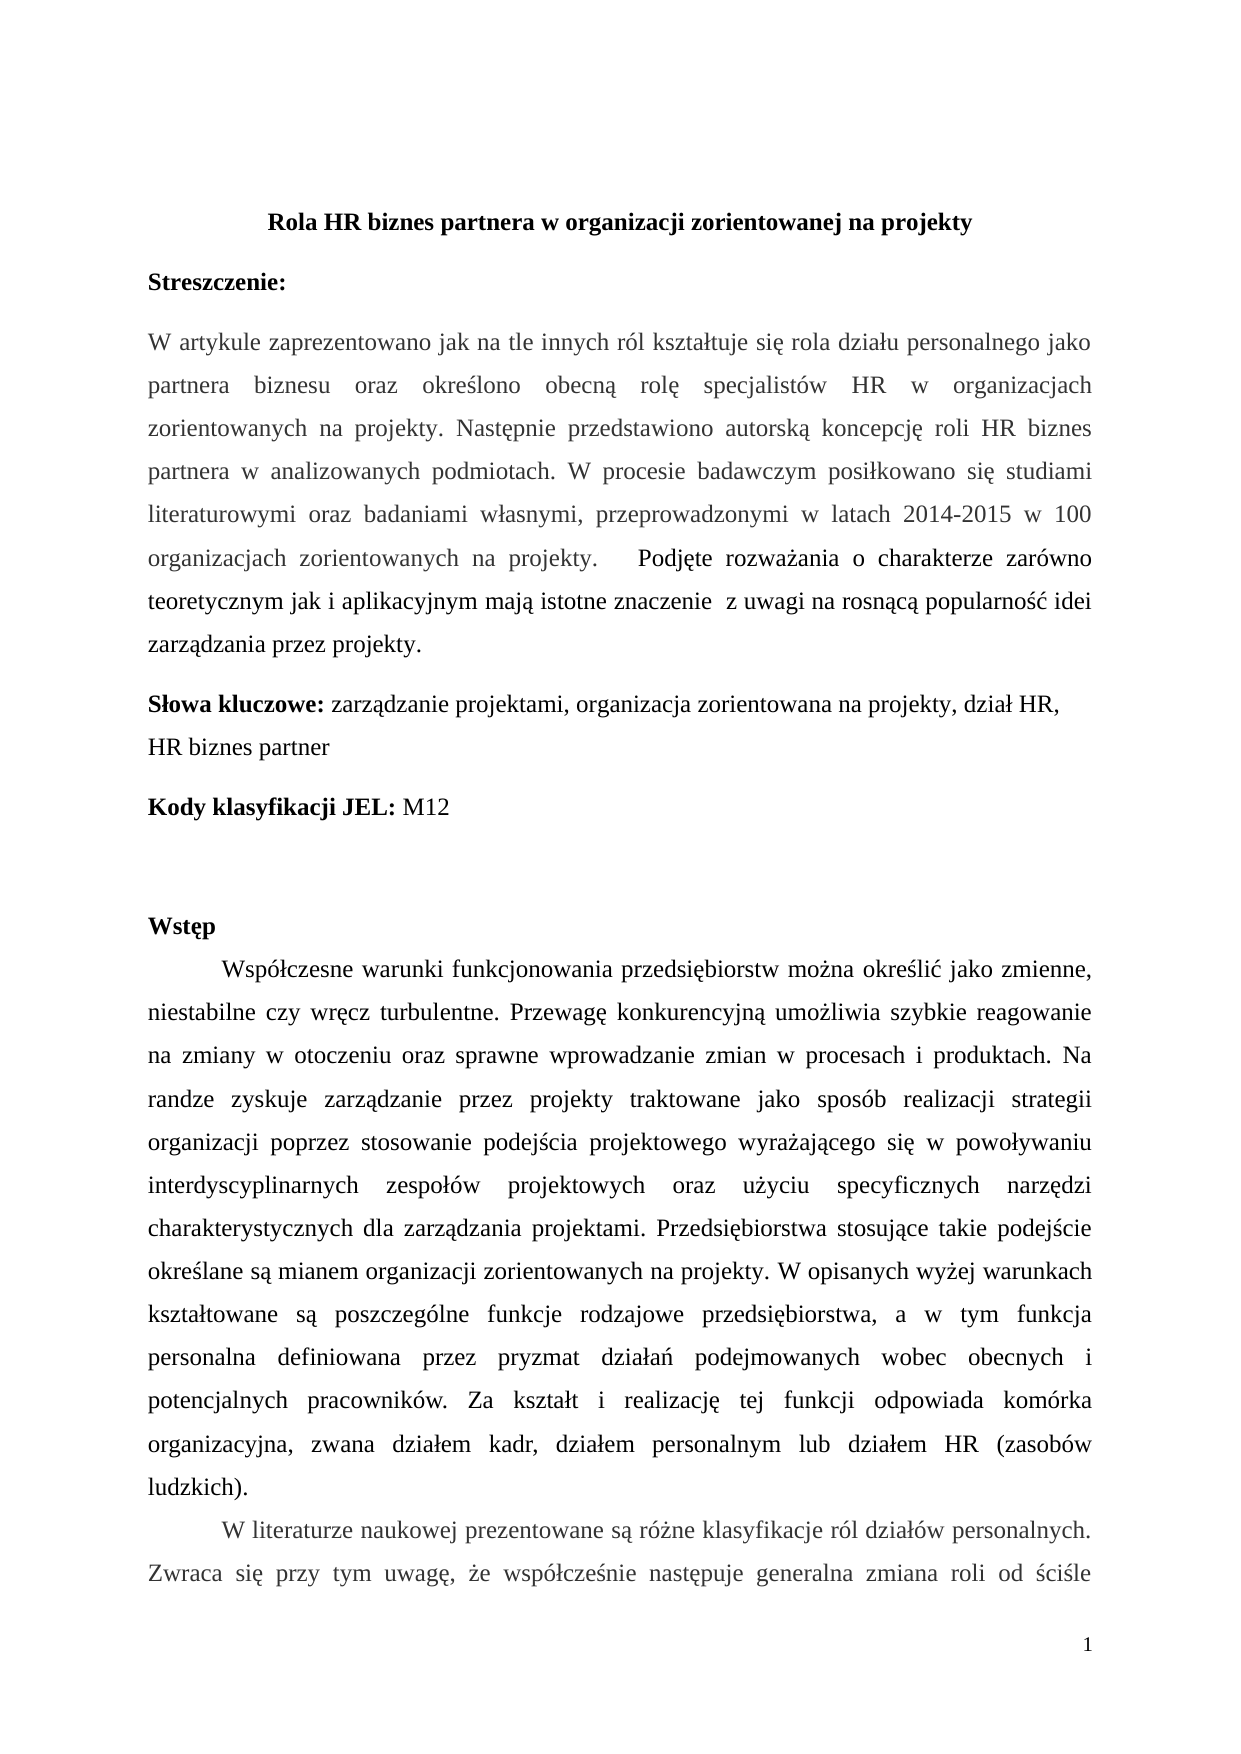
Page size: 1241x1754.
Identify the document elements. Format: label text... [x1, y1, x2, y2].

text Wstęp [148, 911, 1093, 940]
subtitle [148, 1515, 1093, 1587]
text Streszczenie: [148, 267, 1093, 296]
text W artykule zaprezentowano jak na tle innych ról kształtuje się rola działu personalnego jako partnera biznesu oraz określono obecną rolę specjalistów HR w organizacjach zorientowanych na projekty. Następnie przedstawiono autorską koncepcję roli HR biznes partnera w analizowanych podmiotach. W procesie badawczym posiłkowano się studiami literaturowymi oraz badaniami własnymi, przeprowadzonymi w latach 2014-2015 w 100 organizacjach zorientowanych na projekty. Podjęte rozważania o charakterze zarówno teoretycznym jak i aplikacyjnym mają istotne znaczenie z uwagi na rosnącą popularność idei zarządzania przez projekty. [148, 327, 1093, 658]
text Rola HR biznes partnera w organizacji zorientowanej na projekty [148, 207, 1093, 236]
text Słowa kluczowe: zarządzanie projektami, organizacja zorientowana na projekty, dział HR, HR biznes partner [148, 689, 1093, 761]
subtitle Współczesne warunki funkcjonowania przedsiębiorstw można określić jako zmienne, niestabilne czy wręcz turbulentne. Przewagę konkurencyjną umożliwia szybkie reagowanie na zmiany w otoczeniu oraz sprawne wprowadzanie zmian w procesach i produktach. Na randze zyskuje zarządzanie przez projekty traktowane jako sposób realizacji strategii organizacji poprzez stosowanie podejścia projektowego wyrażającego się w powoływaniu interdyscyplinarnych zespołów projektowych oraz użyciu specyficznych narzędzi charakterystycznych dla zarządzania projektami. Przedsiębiorstwa stosujące takie podejście określane są mianem organizacji zorientowanych na projekty. W opisanych wyżej warunkach kształtowane są poszczególne funkcje rodzajowe przedsiębiorstwa, a w tym funkcja personalna definiowana przez pryzmat działań podejmowanych wobec obecnych i potencjalnych pracowników. Za kształt i realizację tej funkcji odpowiada komórka organizacyjna, zwana działem kadr, działem personalnym lub działem HR (zasobów ludzkich). [148, 954, 1093, 1501]
text Kody klasyfikacji JEL: M12 [148, 792, 1093, 820]
